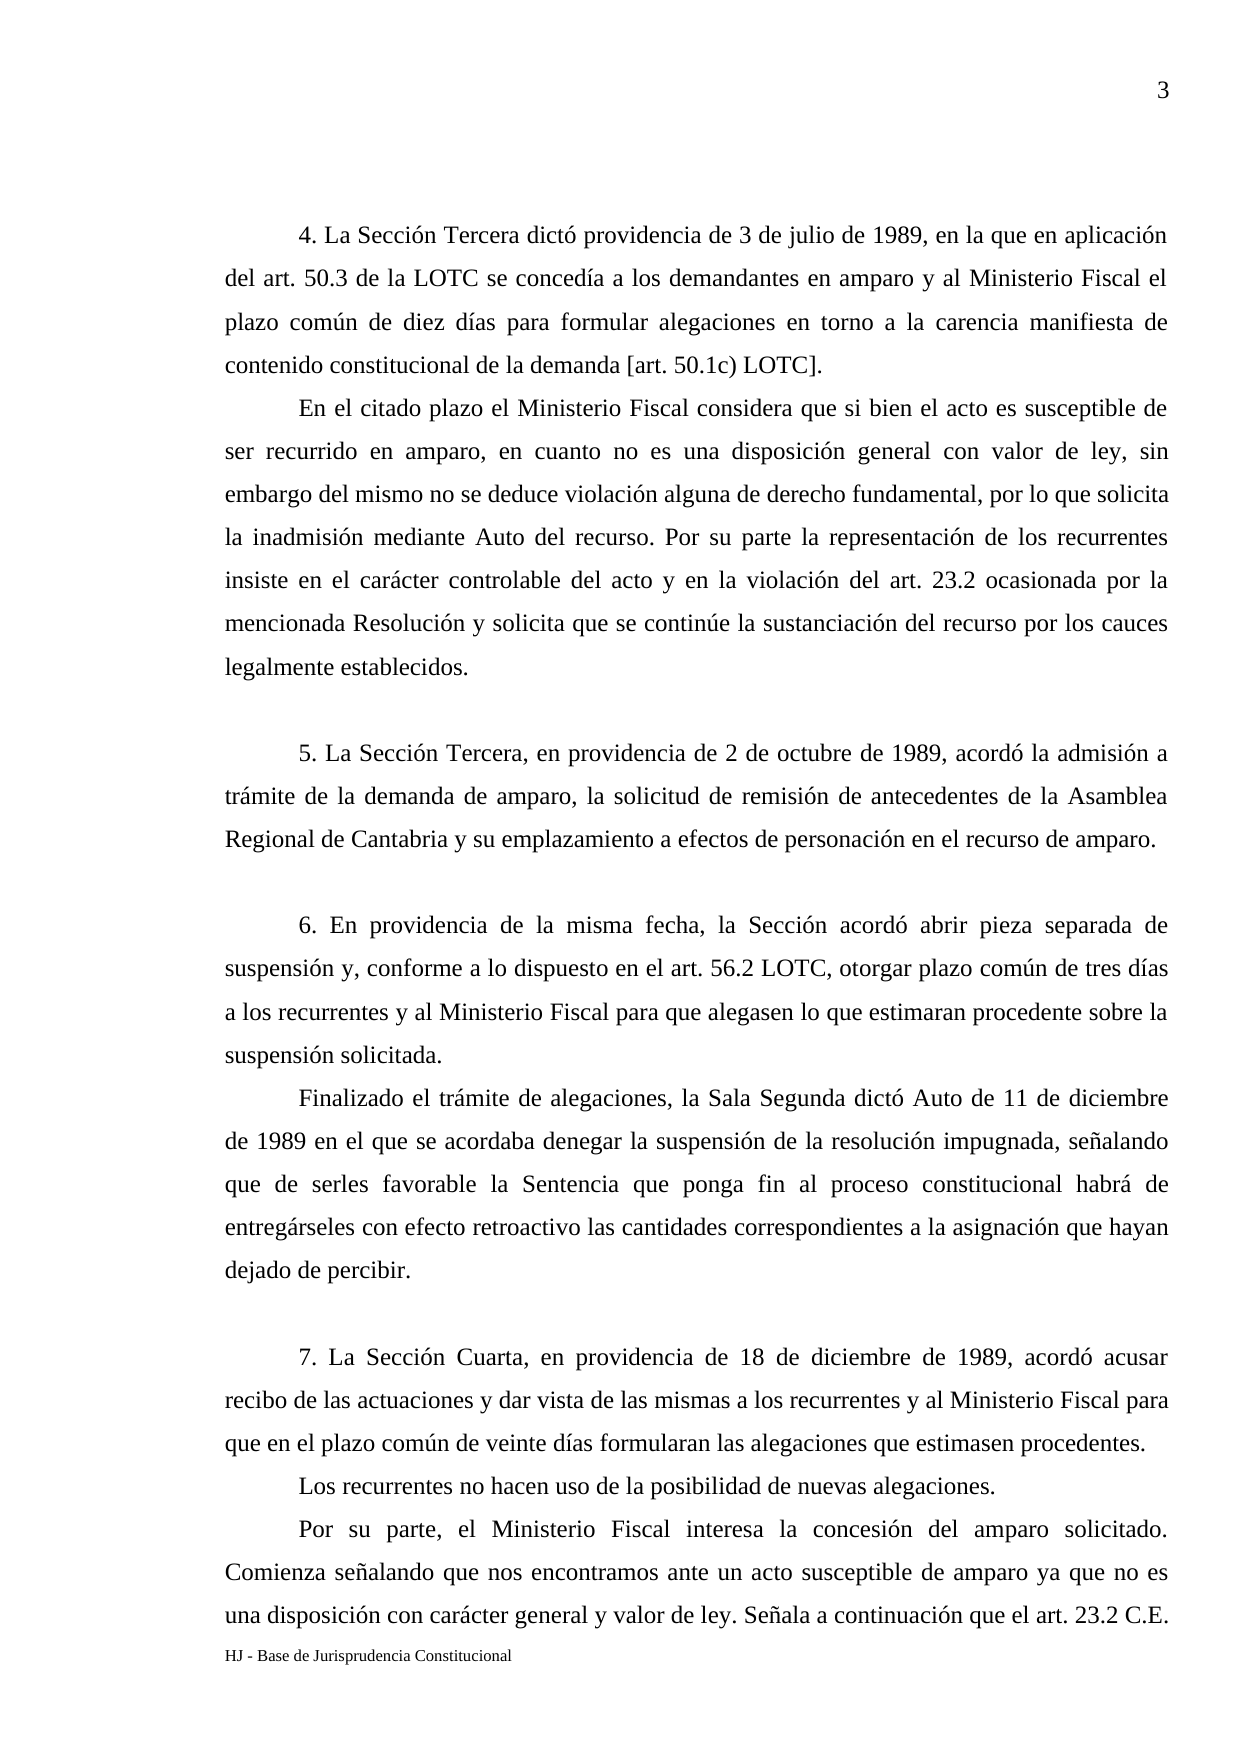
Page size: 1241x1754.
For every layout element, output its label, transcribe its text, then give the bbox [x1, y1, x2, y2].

text 4. La Sección Tercera dictó providencia de 3 de julio de 1989, en la que en aplicación del art. 50.3 de la LOTC se concedía a los demandantes en amparo y al Ministerio Fiscal el plazo común de diez días para formular alegaciones en torno a la carencia manifiesta de contenido constitucional de la demanda [art. 50.1c) LOTC]. [224, 220, 1169, 378]
text Finalizado el trámite de alegaciones, la Sala Segunda dictó Auto de 11 de diciembre de 1989 en el que se acordaba denegar la suspensión de la resolución impugnada, señalando que de serles favorable la Sentencia que ponga fin al proceso constitucional habrá de entregárseles con efecto retroactivo las cantidades correspondientes a la asignación que hayan dejado de percibir. [224, 1083, 1169, 1284]
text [224, 1514, 1169, 1629]
text Los recurrentes no hacen uso de la posibilidad de nuevas alegaciones. [224, 1471, 1169, 1500]
text 7. La Sección Cuarta, en providencia de 18 de diciembre de 1989, acordó acusar recibo de las actuaciones y dar vista de las mismas a los recurrentes y al Ministerio Fiscal para que en el plazo común de veinte días formularan las alegaciones que estimasen procedentes. [224, 1342, 1169, 1457]
text 6. En providencia de la misma fecha, la Sección acordó abrir pieza separada de suspensión y, conforme a lo dispuesto en el art. 56.2 LOTC, otorgar plazo común de tres días a los recurrentes y al Ministerio Fiscal para que alegasen lo que estimaran procedente sobre la suspensión solicitada. [224, 910, 1169, 1068]
text En el citado plazo el Ministerio Fiscal considera que si bien el acto es susceptible de ser recurrido en amparo, en cuanto no es una disposición general con valor de ley, sin embargo del mismo no se deduce violación alguna de derecho fundamental, por lo que solicita la inadmisión mediante Auto del recurso. Por su parte la representación de los recurrentes insiste en el carácter controlable del acto y en la violación del art. 23.2 ocasionada por la mencionada Resolución y solicita que se continúe la sustanciación del recurso por los cauces legalmente establecidos. [224, 393, 1169, 680]
text 5. La Sección Tercera, en providencia de 2 de octubre de 1989, acordó la admisión a trámite de la demanda de amparo, la solicitud de remisión de antecedentes de la Asamblea Regional de Cantabria y su emplazamiento a efectos de personación en el recurso de amparo. [224, 738, 1169, 853]
